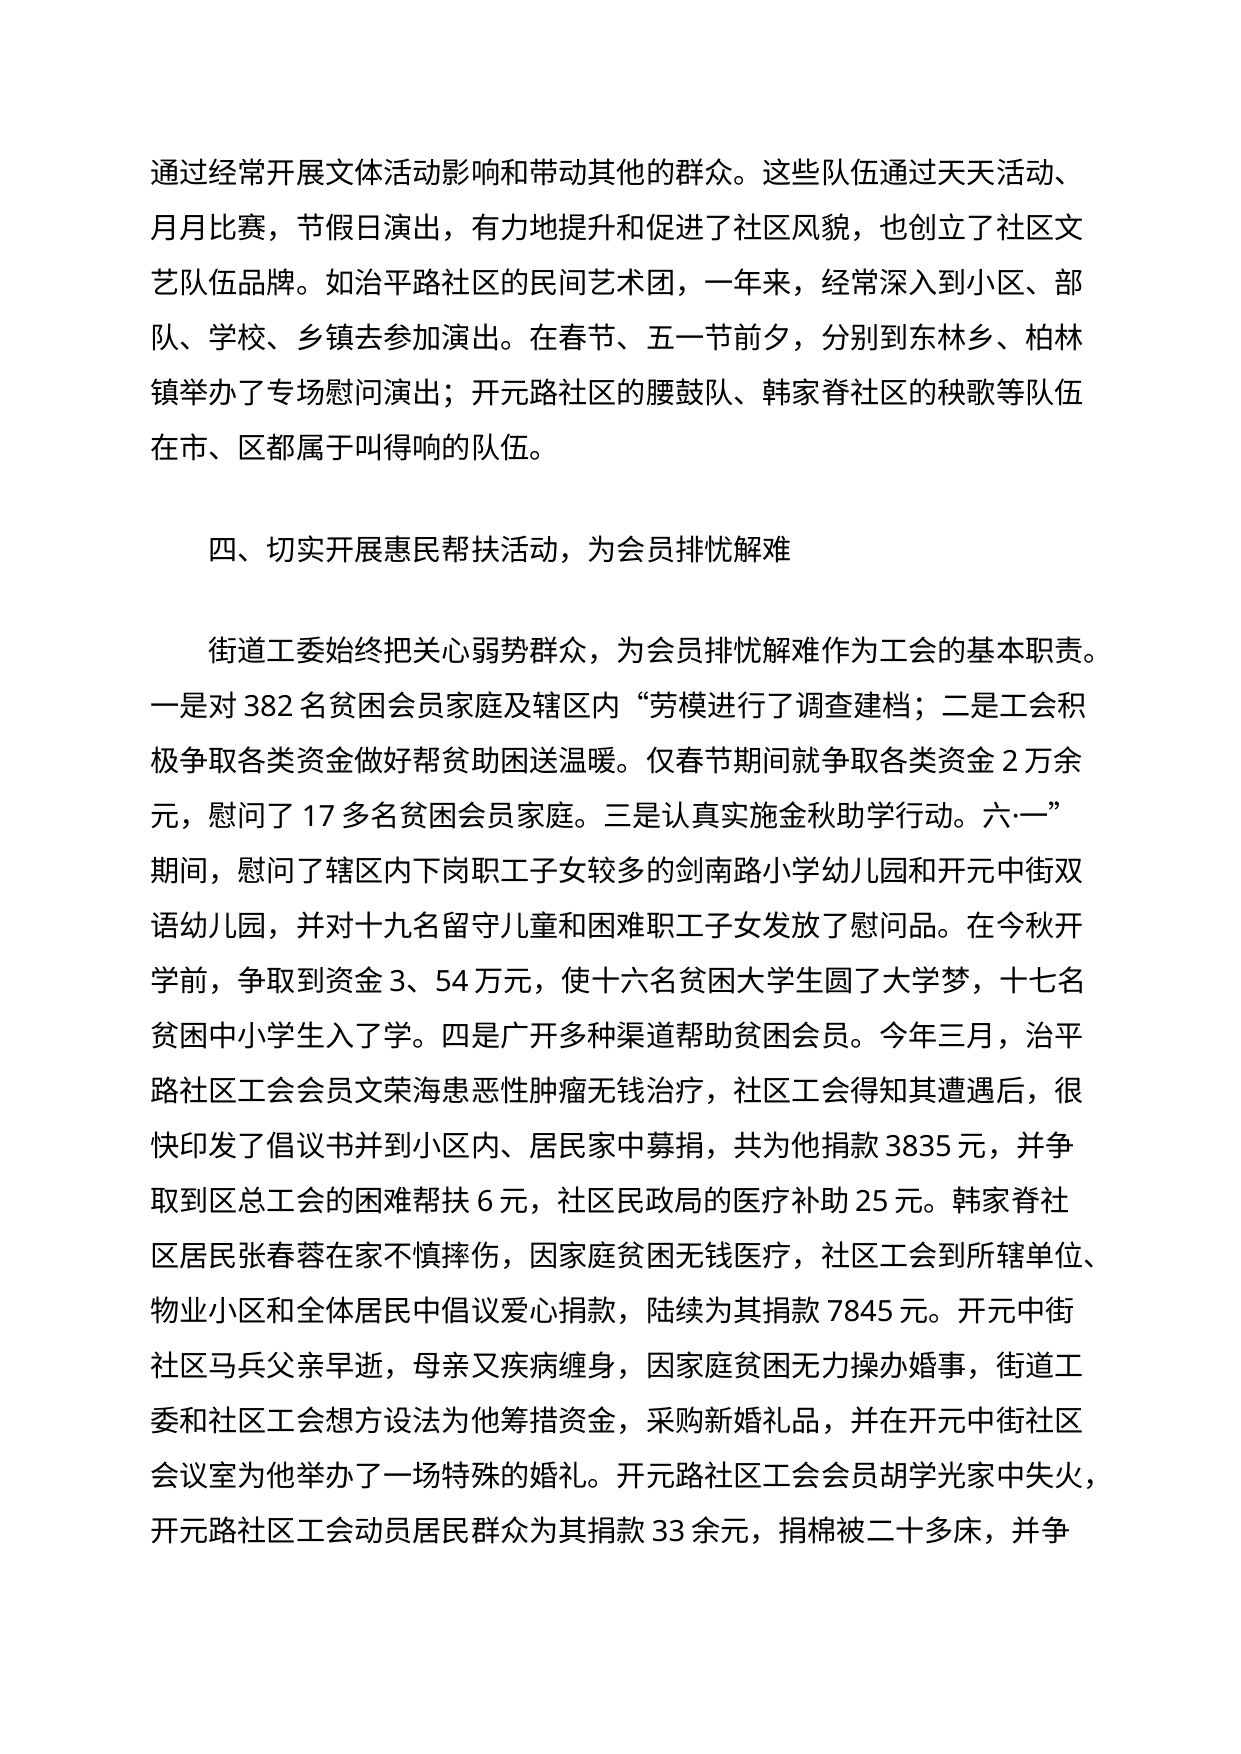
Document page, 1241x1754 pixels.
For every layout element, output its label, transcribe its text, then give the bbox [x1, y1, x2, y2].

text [150, 628, 1090, 1549]
text 四、切实开展惠民帮扶活动，为会员排忧解难 [150, 526, 1090, 568]
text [150, 150, 1090, 467]
